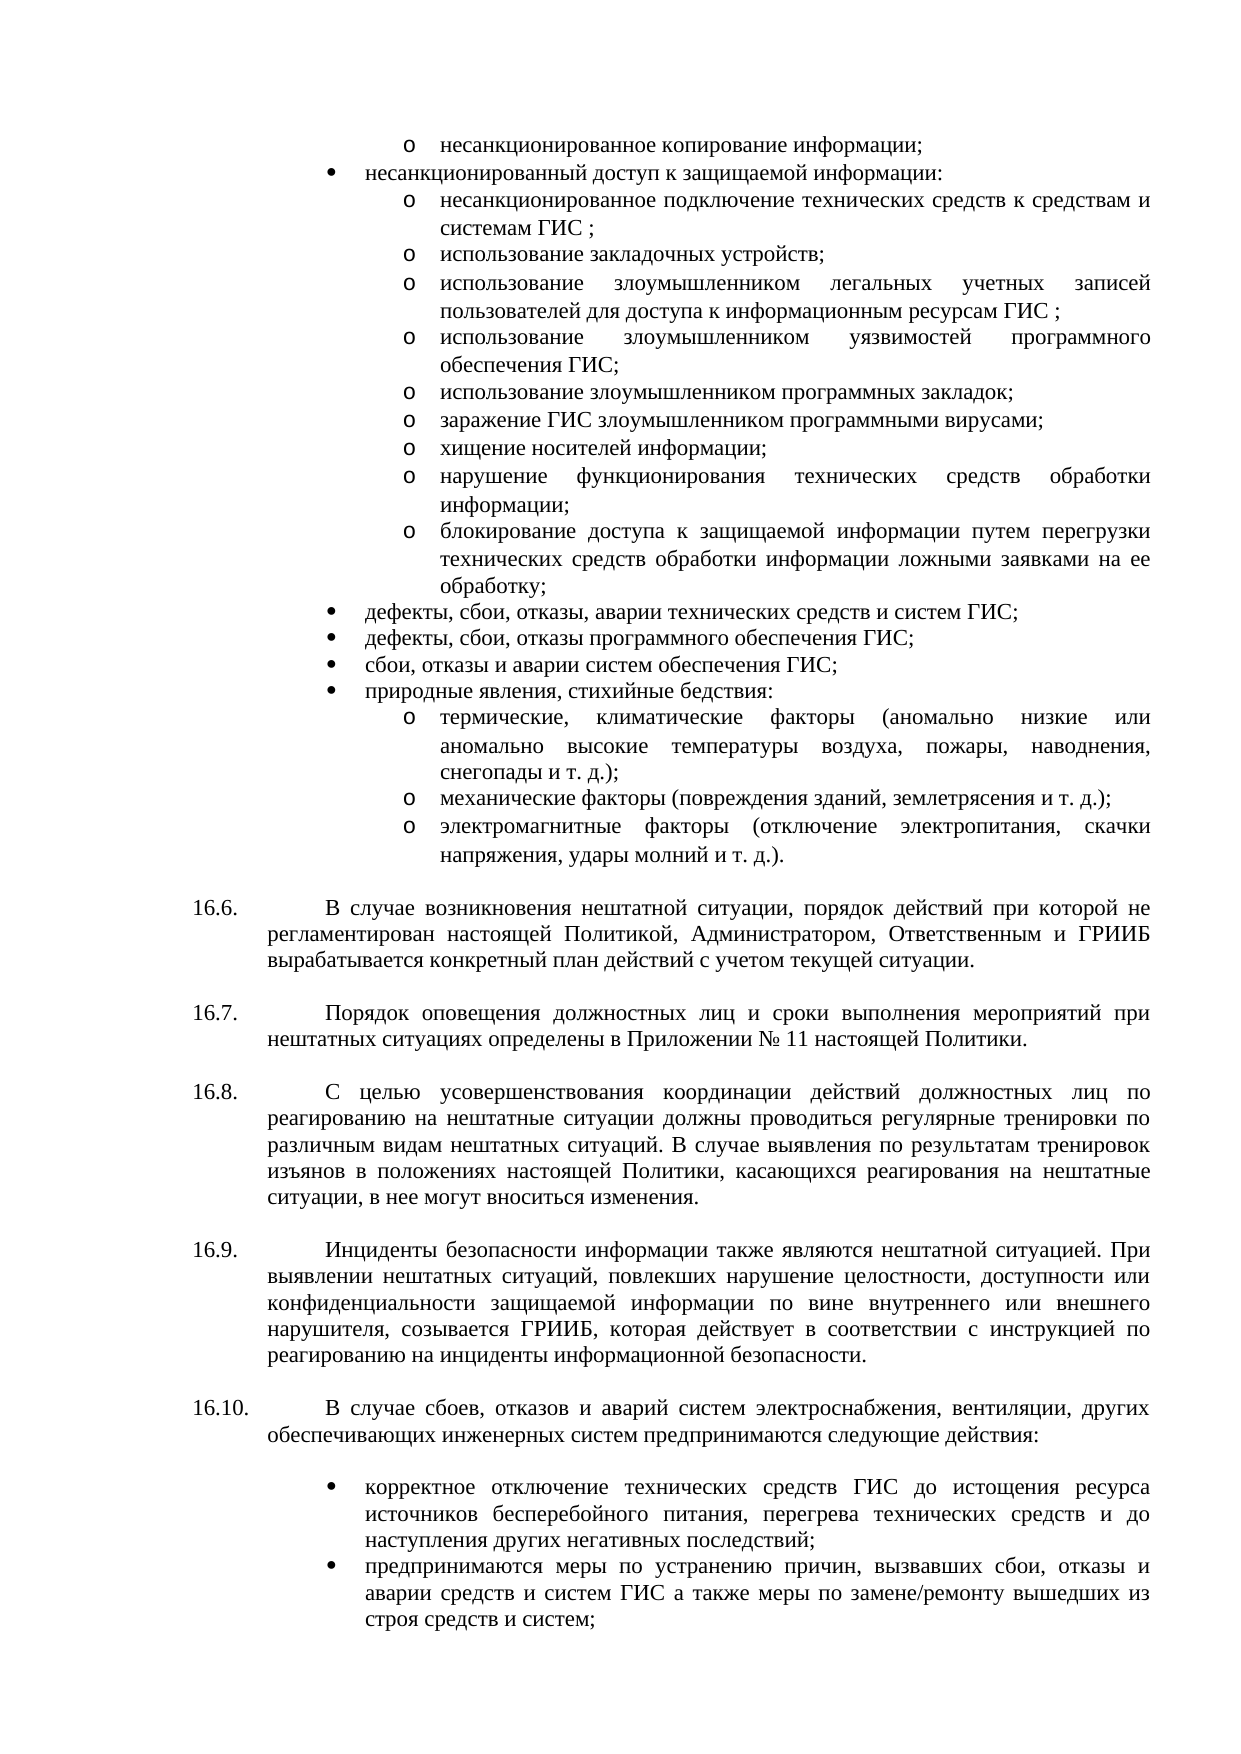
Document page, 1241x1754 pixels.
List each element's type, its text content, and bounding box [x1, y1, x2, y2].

list использование злоумышленником уязвимостей программного обеспечения ГИС; [402, 323, 1152, 378]
list дефекты, сбои, отказы, аварии технических средств и систем ГИС; [327, 598, 1152, 624]
list несанкционированное копирование информации; [402, 131, 1152, 159]
list нарушение функционирования технических средств обработки информации; [402, 462, 1152, 517]
list использование злоумышленником программных закладок; [402, 378, 1152, 406]
list Порядок оповещения должностных лиц и сроки выполнения мероприятий при нештатных ситуациях определены в Приложении № 11 настоящей Политики. [192, 999, 1152, 1052]
list сбои, отказы и аварии систем обеспечения ГИС; [327, 651, 1152, 677]
list В случае сбоев, отказов и аварий систем электроснабжения, вентиляции, других обеспечивающих инженерных систем предпринимаются следующие действия: [192, 1394, 1152, 1447]
list термические, климатические факторы (аномально низкие или аномально высокие температуры воздуха, пожары, наводнения, снегопады и т. д.); [402, 703, 1152, 784]
list механические факторы (повреждения зданий, землетрясения и т. д.); [402, 784, 1152, 813]
list использование закладочных устройств; [402, 240, 1152, 269]
list дефекты, сбои, отказы программного обеспечения ГИС; [327, 624, 1152, 651]
list хищение носителей информации; [402, 434, 1152, 462]
list предпринимаются меры по устранению причин, вызвавших сбои, отказы и аварии средств и систем ГИС а также меры по замене/ремонту вышедших из строя средств и систем; [327, 1552, 1152, 1631]
list С целью усовершенствования координации действий должностных лиц по реагированию на нештатные ситуации должны проводиться регулярные тренировки по различным видам нештатных ситуаций. В случае выявления по результатам тренировок изъянов в положениях настоящей Политики, касающихся реагирования на нештатные ситуации, в нее могут вноситься изменения. [192, 1078, 1152, 1210]
list заражение ГИС злоумышленником программными вирусами; [402, 406, 1152, 434]
list использование злоумышленником легальных учетных записей пользователей для доступа к информационным ресурсам ГИС ; [402, 269, 1152, 323]
list природные явления, стихийные бедствия: [327, 677, 1152, 703]
list Инциденты безопасности информации также являются нештатной ситуацией. При выявлении нештатных ситуаций, повлекших нарушение целостности, доступности или конфиденциальности защищаемой информации по вине внутреннего или внешнего нарушителя, созывается ГРИИБ, которая действует в соответствии с инструкцией по реагированию на инциденты информационной безопасности. [192, 1236, 1152, 1368]
list несанкционированный доступ к защищаемой информации: [327, 159, 1152, 186]
list электромагнитные факторы (отключение электропитания, скачки напряжения, удары молний и т. д.). [402, 813, 1152, 867]
list В случае возникновения нештатной ситуации, порядок действий при которой не регламентирован настоящей Политикой, Администратором, Ответственным и ГРИИБ вырабатывается конкретный план действий с учетом текущей ситуации. [192, 893, 1152, 973]
list блокирование доступа к защищаемой информации путем перегрузки технических средств обработки информации ложными заявками на ее обработку; [402, 517, 1152, 598]
list несанкционированное подключение технических средств к средствам и системам ГИС ; [402, 186, 1152, 240]
list корректное отключение технических средств ГИС до истощения ресурса источников бесперебойного питания, перегрева технических средств и до наступления других негативных последствий; [327, 1473, 1152, 1552]
